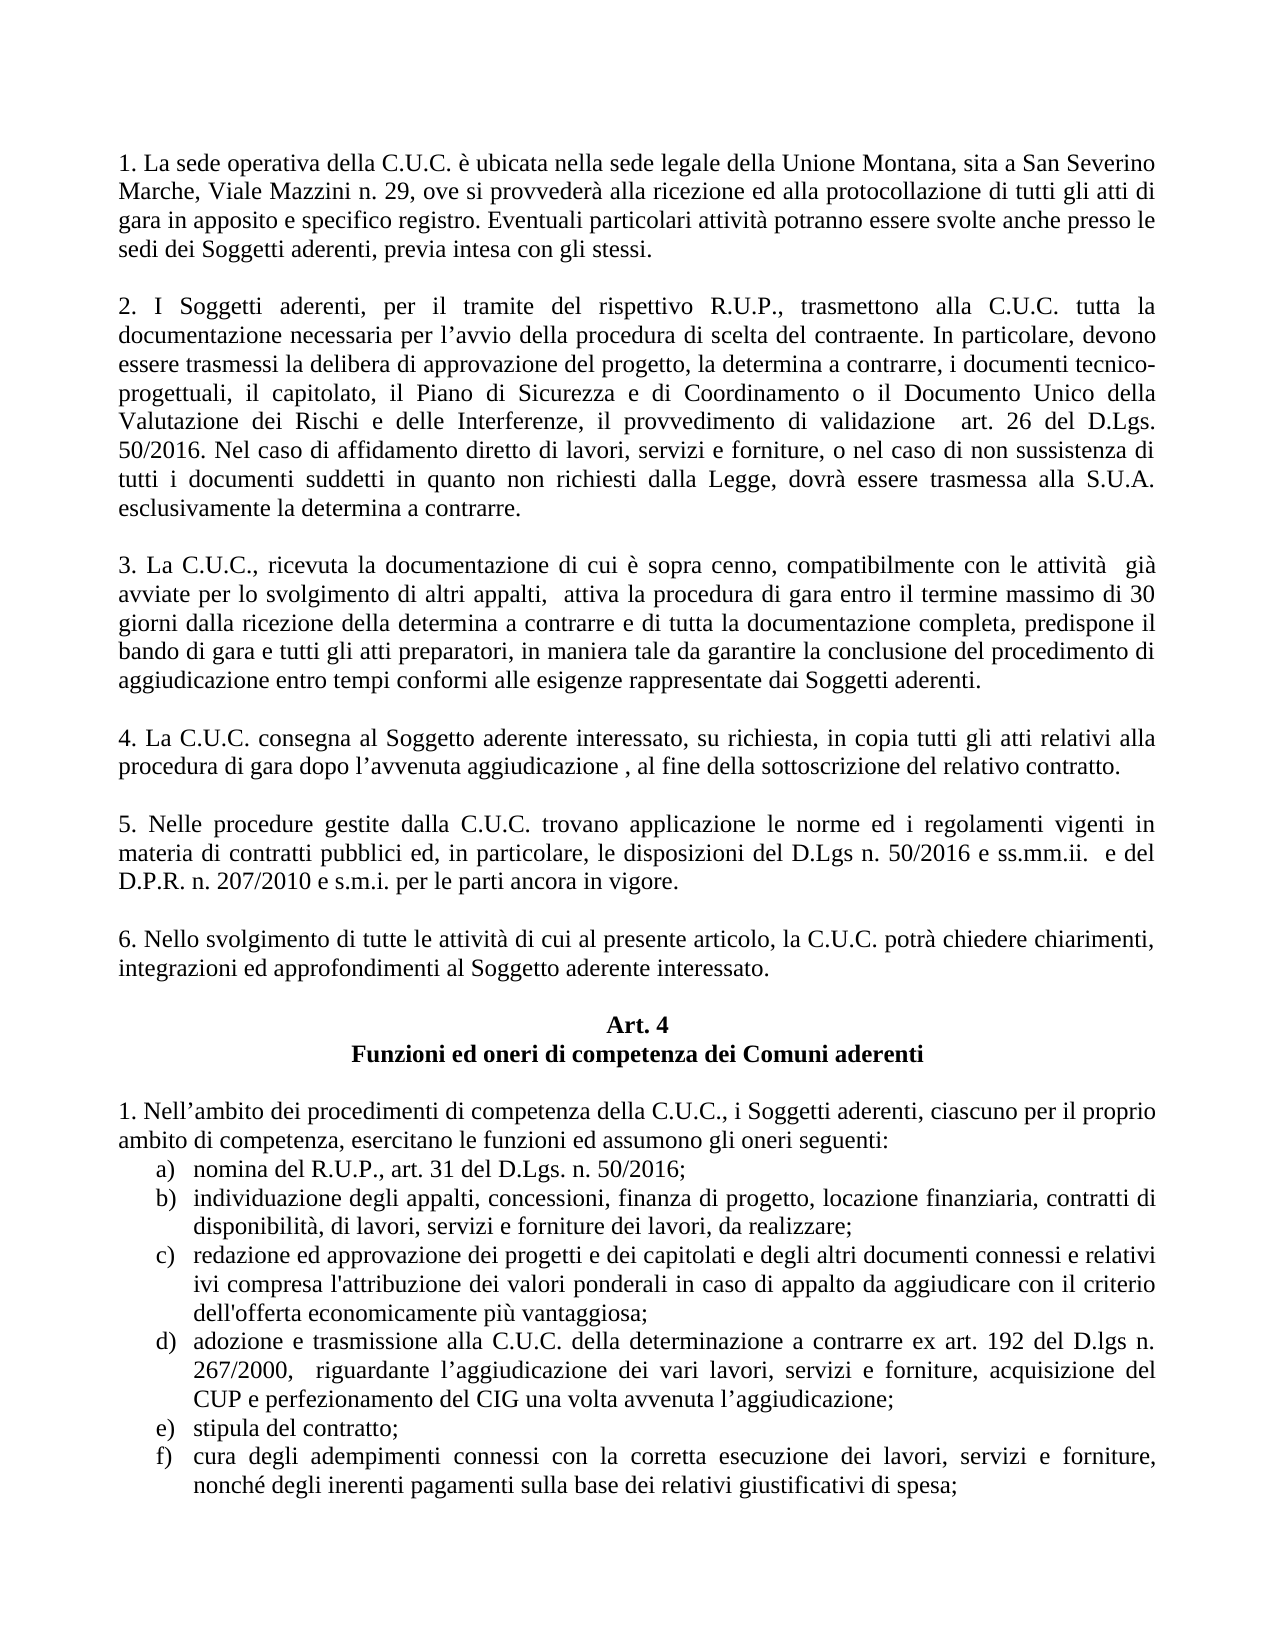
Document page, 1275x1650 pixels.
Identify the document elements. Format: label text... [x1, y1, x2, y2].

text 1. Nell’ambito dei procedimenti di competenza della C.U.C., i Soggetti aderenti, ciascuno per il proprio ambito di competenza, esercitano le funzioni ed assumono gli oneri seguenti: [118, 1096, 1157, 1154]
list nomina del R.U.P., art. 31 del D.Lgs. n. 50/2016; [156, 1154, 1157, 1183]
text 5. Nelle procedure gestite dalla C.U.C. trovano applicazione le norme ed i regolamenti vigenti in materia di contratti pubblici ed, in particolare, le disposizioni del D.Lgs n. 50/2016 e ss.mm.ii. e del D.P.R. n. 207/2010 e s.m.i. per le parti ancora in vigore. [118, 809, 1157, 895]
text 4. La C.U.C. consegna al Soggetto aderente interessato, su richiesta, in copia tutti gli atti relativi alla procedura di gara dopo l’avvenuta aggiudicazione , al fine della sottoscrizione del relativo contratto. [118, 723, 1157, 780]
text 2. I Soggetti aderenti, per il tramite del rispettivo R.U.P., trasmettono alla C.U.C. tutta la documentazione necessaria per l’avvio della procedura di scelta del contraente. In particolare, devono essere trasmessi la delibera di approvazione del progetto, la determina a contrarre, i documenti tecnico-progettuali, il capitolato, il Piano di Sicurezza e di Coordinamento o il Documento Unico della Valutazione dei Rischi e delle Interferenze, il provvedimento di validazione art. 26 del D.Lgs. 50/2016. Nel caso di affidamento diretto di lavori, servizi e forniture, o nel caso di non sussistenza di tutti i documenti suddetti in quanto non richiesti dalla Legge, dovrà essere trasmessa alla S.U.A. esclusivamente la determina a contrarre. [118, 291, 1157, 521]
text 3. La C.U.C., ricevuta la documentazione di cui è sopra cenno, compatibilmente con le attività già avviate per lo svolgimento di altri appalti, attiva la procedura di gara entro il termine massimo di 30 giorni dalla ricezione della determina a contrarre e di tutta la documentazione completa, predispone il bando di gara e tutti gli atti preparatori, in maniera tale da garantire la conclusione del procedimento di aggiudicazione entro tempi conformi alle esigenze rappresentate dai Soggetti aderenti. [118, 550, 1157, 694]
text 6. Nello svolgimento di tutte le attività di cui al presente articolo, la C.U.C. potrà chiedere chiarimenti, integrazioni ed approfondimenti al Soggetto aderente interessato. [118, 924, 1157, 981]
list cura degli adempimenti connessi con la corretta esecuzione dei lavori, servizi e forniture, nonché degli inerenti pagamenti sulla base dei relativi giustificativi di spesa; [156, 1441, 1157, 1499]
text Funzioni ed oneri di competenza dei Comuni aderenti [118, 1039, 1157, 1068]
list individuazione degli appalti, concessioni, finanza di progetto, locazione finanziaria, contratti di disponibilità, di lavori, servizi e forniture dei lavori, da realizzare; [156, 1183, 1157, 1240]
text 1. La sede operativa della C.U.C. è ubicata nella sede legale della Unione Montana, sita a San Severino Marche, Viale Mazzini n. 29, ove si provvederà alla ricezione ed alla protocollazione di tutti gli atti di gara in apposito e specifico registro. Eventuali particolari attività potranno essere svolte anche presso le sedi dei Soggetti aderenti, previa intesa con gli stessi. [118, 148, 1157, 263]
list adozione e trasmissione alla C.U.C. della determinazione a contrarre ex art. 192 del D.lgs n. 267/2000, riguardante l’aggiudicazione dei vari lavori, servizi e forniture, acquisizione del CUP e perfezionamento del CIG una volta avvenuta l’aggiudicazione; [156, 1326, 1157, 1413]
text Art. 4 [118, 1010, 1157, 1039]
list redazione ed approvazione dei progetti e dei capitolati e degli altri documenti connessi e relativi ivi compresa l'attribuzione dei valori ponderali in caso di appalto da aggiudicare con il criterio dell'offerta economicamente più vantaggiosa; [156, 1240, 1157, 1326]
list stipula del contratto; [156, 1413, 1157, 1441]
